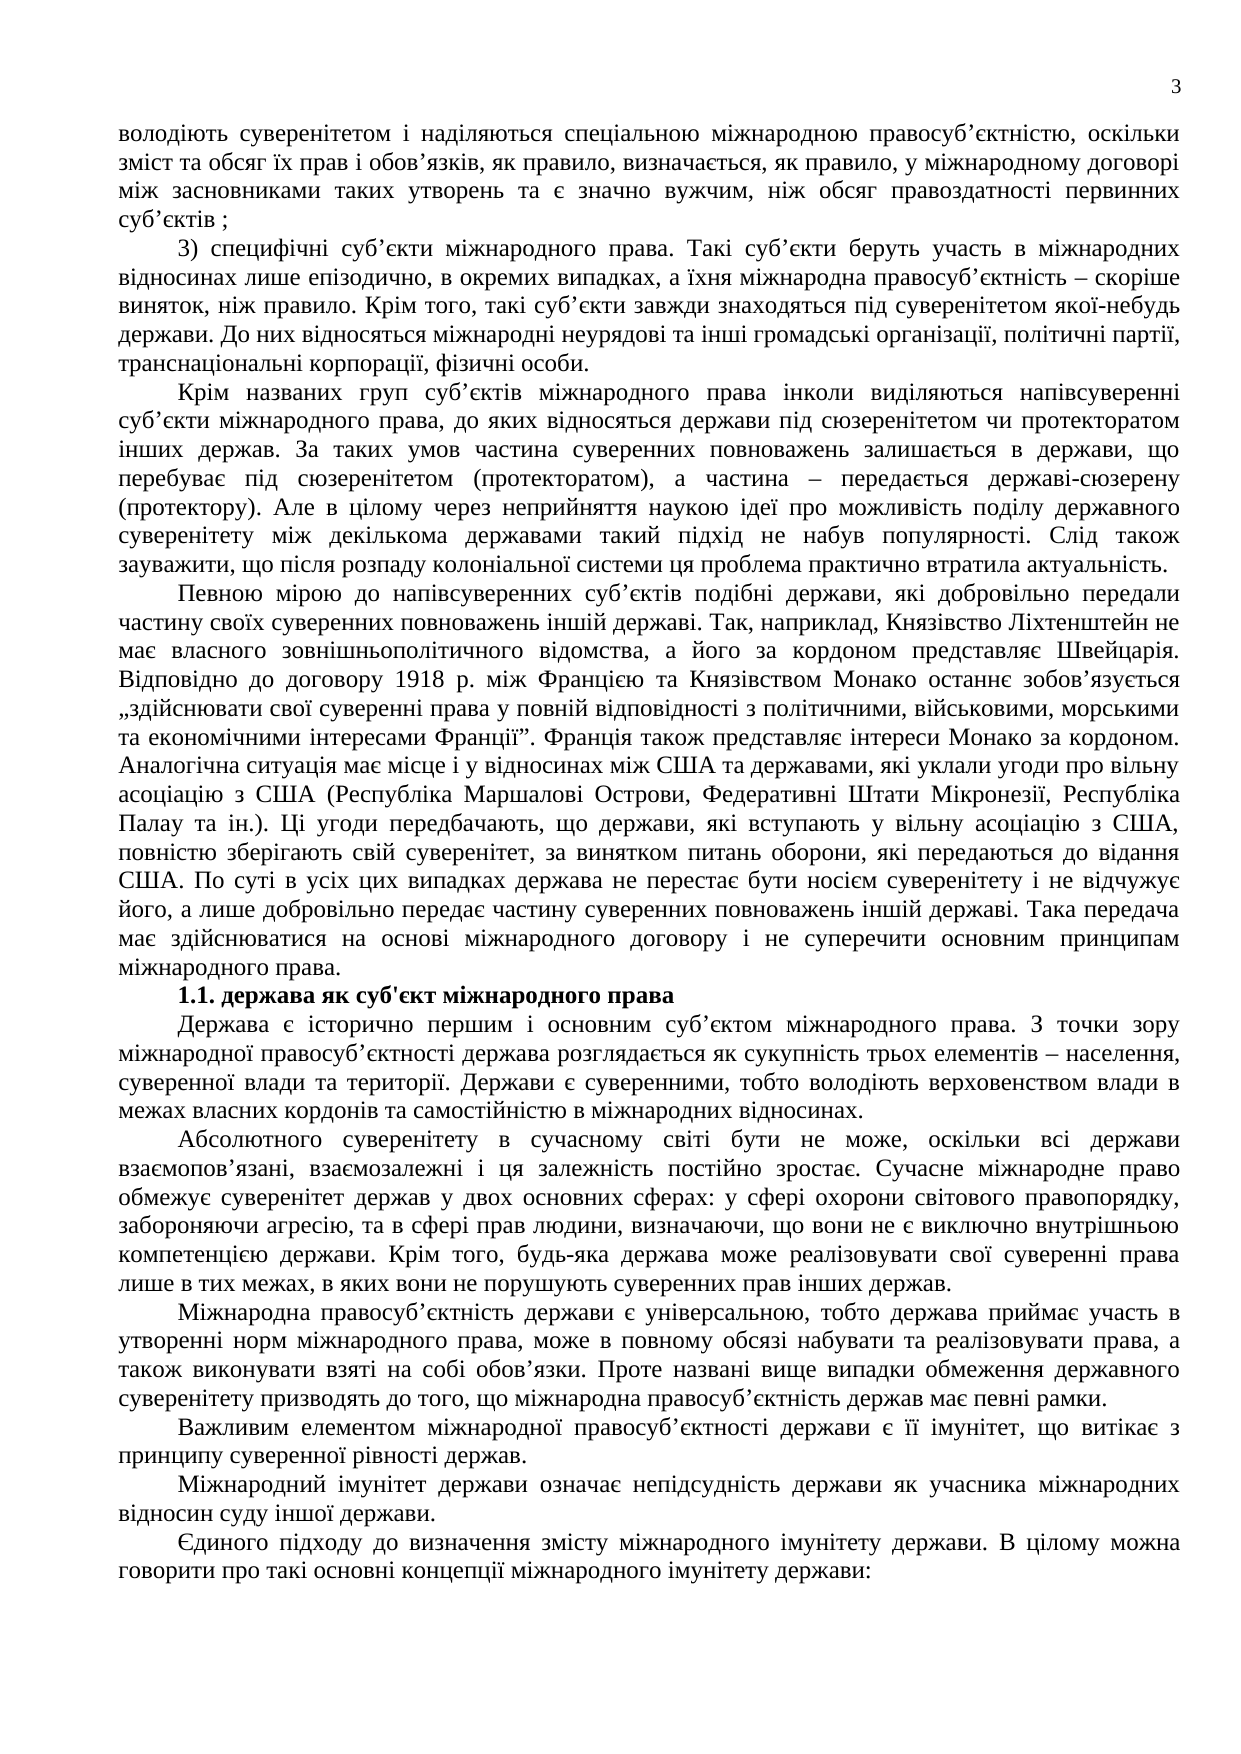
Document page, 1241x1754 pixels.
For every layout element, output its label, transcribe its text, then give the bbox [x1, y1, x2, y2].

text Єдиного підходу до визначення змісту міжнародного імунітету держави. В цілому можна говорити про такі основні концепції міжнародного імунітету держави: [118, 1527, 1181, 1584]
text Певною мірою до напівсуверенних суб’єктів подібні держави, які добровільно передали частину своїх суверенних повноважень іншій державі. Так, наприклад, Князівство Ліхтенштейн не має власного зовнішньополітичного відомства, а його за кордоном представляє Швейцарія. Відповідно до договору 1918 р. між Францією та Князівством Монако останнє зобов’язується „здійснювати свої суверенні права у повній відповідності з політичними, військовими, морськими та економічними інтересами Франції”. Франція також представляє інтереси Монако за кордоном. Аналогічна ситуація має місце і у відносинах між США та державами, які уклали угоди про вільну асоціацію з США (Республіка Маршалові Острови, Федеративні Штати Мікронезії, Республіка Палау та ін.). Ці угоди передбачають, що держави, які вступають у вільну асоціацію з США, повністю зберігають свій суверенітет, за винятком питань оборони, які передаються до відання США. По суті в усіх цих випадках держава не перестає бути носієм суверенітету і не відчужує його, а лише добровільно передає частину суверенних повноважень іншій державі. Така передача має здійснюватися на основі міжнародного договору і не суперечити основним принципам міжнародного права. [118, 578, 1181, 981]
text 3) специфічні суб’єкти міжнародного права. Такі суб’єкти беруть участь в міжнародних відносинах лише епізодично, в окремих випадках, а їхня міжнародна правосуб’єктність – скоріше виняток, ніж правило. Крім того, такі суб’єкти завжди знаходяться під суверенітетом якої-небудь держави. До них відносяться міжнародні неурядові та інші громадські організації, політичні партії, транснаціональні корпорації, фізичні особи. [118, 233, 1181, 377]
text Держава є історично першим і основним суб’єктом міжнародного права. З точки зору міжнародної правосуб’єктності держава розглядається як сукупність трьох елементів – населення, суверенної влади та території. Держави є суверенними, тобто володіють верховенством влади в межах власних кордонів та самостійністю в міжнародних відносинах. [118, 1009, 1181, 1124]
text Важливим елементом міжнародної правосуб’єктності держави є її імунітет, що витікає з принципу суверенної рівності держав. [118, 1412, 1181, 1469]
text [118, 118, 1181, 233]
text Абсолютного суверенітету в сучасному світі бути не може, оскільки всі держави взаємопов’язані, взаємозалежні і ця залежність постійно зростає. Сучасне міжнародне право обмежує суверенітет держав у двох основних сферах: у сфері охорони світового правопорядку, забороняючи агресію, та в сфері прав людини, визначаючи, що вони не є виключно внутрішньою компетенцією держави. Крім того, будь-яка держава може реалізовувати свої суверенні права лише в тих межах, в яких вони не порушують суверенних прав інших держав. [118, 1124, 1181, 1297]
text Міжнародна правосуб’єктність держави є універсальною, тобто держава приймає участь в утворенні норм міжнародного права, може в повному обсязі набувати та реалізовувати права, а також виконувати взяті на собі обов’язки. Проте названі вище випадки обмеження державного суверенітету призводять до того, що міжнародна правосуб’єктність держав має певні рамки. [118, 1297, 1181, 1412]
text Крім названих груп суб’єктів міжнародного права інколи виділяються напівсуверенні суб’єкти міжнародного права, до яких відносяться держави під сюзеренітетом чи протекторатом інших держав. За таких умов частина суверенних повноважень залишається в держави, що перебуває під сюзеренітетом (протекторатом), а частина – передається державі-сюзерену (протектору). Але в цілому через неприйняття наукою ідеї про можливість поділу державного суверенітету між декількома державами такий підхід не набув популярності. Слід також зауважити, що після розпаду колоніальної системи ця проблема практично втратила актуальність. [118, 377, 1181, 578]
text Міжнародний імунітет держави означає непідсудність держави як учасника міжнародних відносин суду іншої держави. [118, 1469, 1181, 1527]
text 1.1. держава як суб'єкт міжнародного права [118, 981, 1181, 1009]
